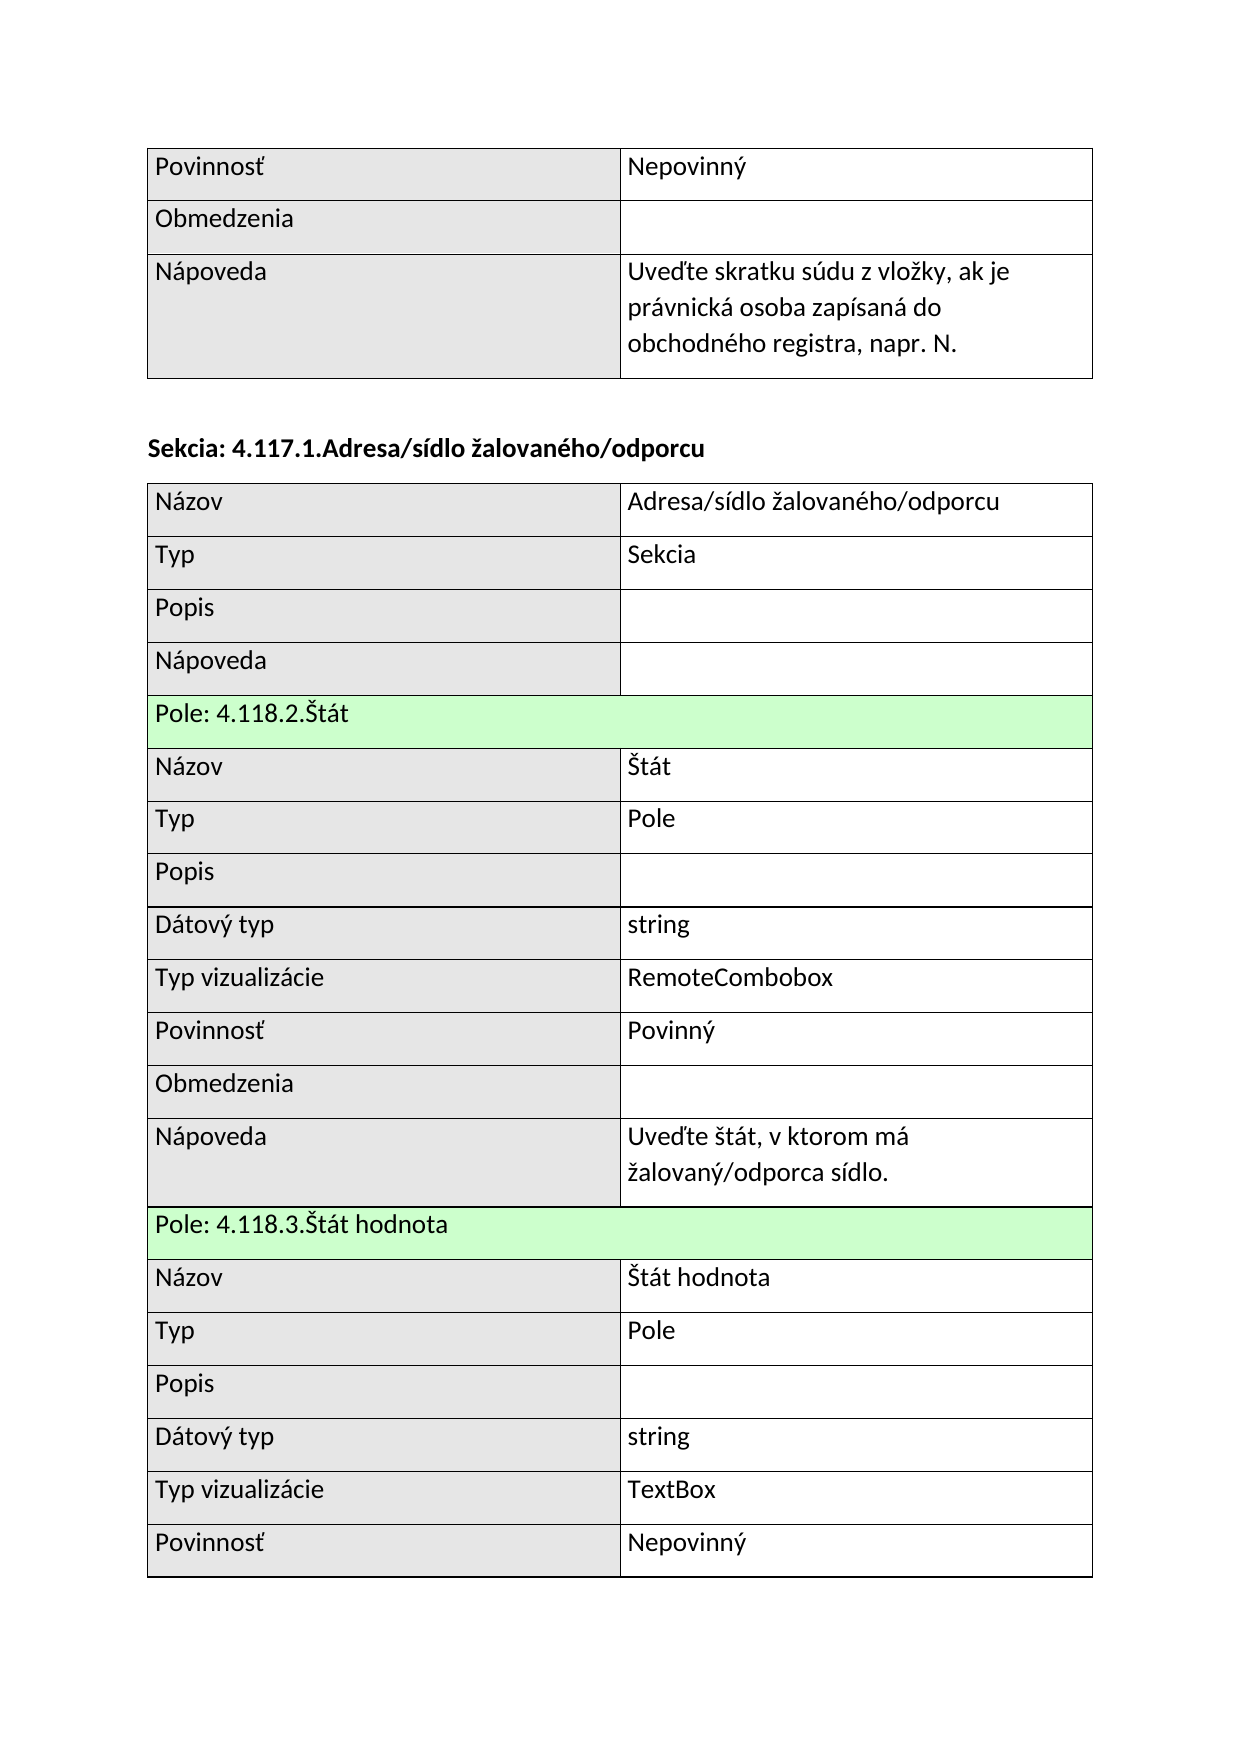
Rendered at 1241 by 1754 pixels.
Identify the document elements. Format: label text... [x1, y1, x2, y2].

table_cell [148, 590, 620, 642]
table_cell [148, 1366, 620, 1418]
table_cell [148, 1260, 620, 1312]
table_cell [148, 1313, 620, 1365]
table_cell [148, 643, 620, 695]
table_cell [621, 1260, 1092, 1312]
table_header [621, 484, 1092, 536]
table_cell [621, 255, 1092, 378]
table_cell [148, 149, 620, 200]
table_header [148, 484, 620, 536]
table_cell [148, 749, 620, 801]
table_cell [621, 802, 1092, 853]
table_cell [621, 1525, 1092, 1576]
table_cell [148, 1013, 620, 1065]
text Sekcia: 4.117.1.Adresa/sídlo žalovaného/odporcu [148, 431, 1093, 464]
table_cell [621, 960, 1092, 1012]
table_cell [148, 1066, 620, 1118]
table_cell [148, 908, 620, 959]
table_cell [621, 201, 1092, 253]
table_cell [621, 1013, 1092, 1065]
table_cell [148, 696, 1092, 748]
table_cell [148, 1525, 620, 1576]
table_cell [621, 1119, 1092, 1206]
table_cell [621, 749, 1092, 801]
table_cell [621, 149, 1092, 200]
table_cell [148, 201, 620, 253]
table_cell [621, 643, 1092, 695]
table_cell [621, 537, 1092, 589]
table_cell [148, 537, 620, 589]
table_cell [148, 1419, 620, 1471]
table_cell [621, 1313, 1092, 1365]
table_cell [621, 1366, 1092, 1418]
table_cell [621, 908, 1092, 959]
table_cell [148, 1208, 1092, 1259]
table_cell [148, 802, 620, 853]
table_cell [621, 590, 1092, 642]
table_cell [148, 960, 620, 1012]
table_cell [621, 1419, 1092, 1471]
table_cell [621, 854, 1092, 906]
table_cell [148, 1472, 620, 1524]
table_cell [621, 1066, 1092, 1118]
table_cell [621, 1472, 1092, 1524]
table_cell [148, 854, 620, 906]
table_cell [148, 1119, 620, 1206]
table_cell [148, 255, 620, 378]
